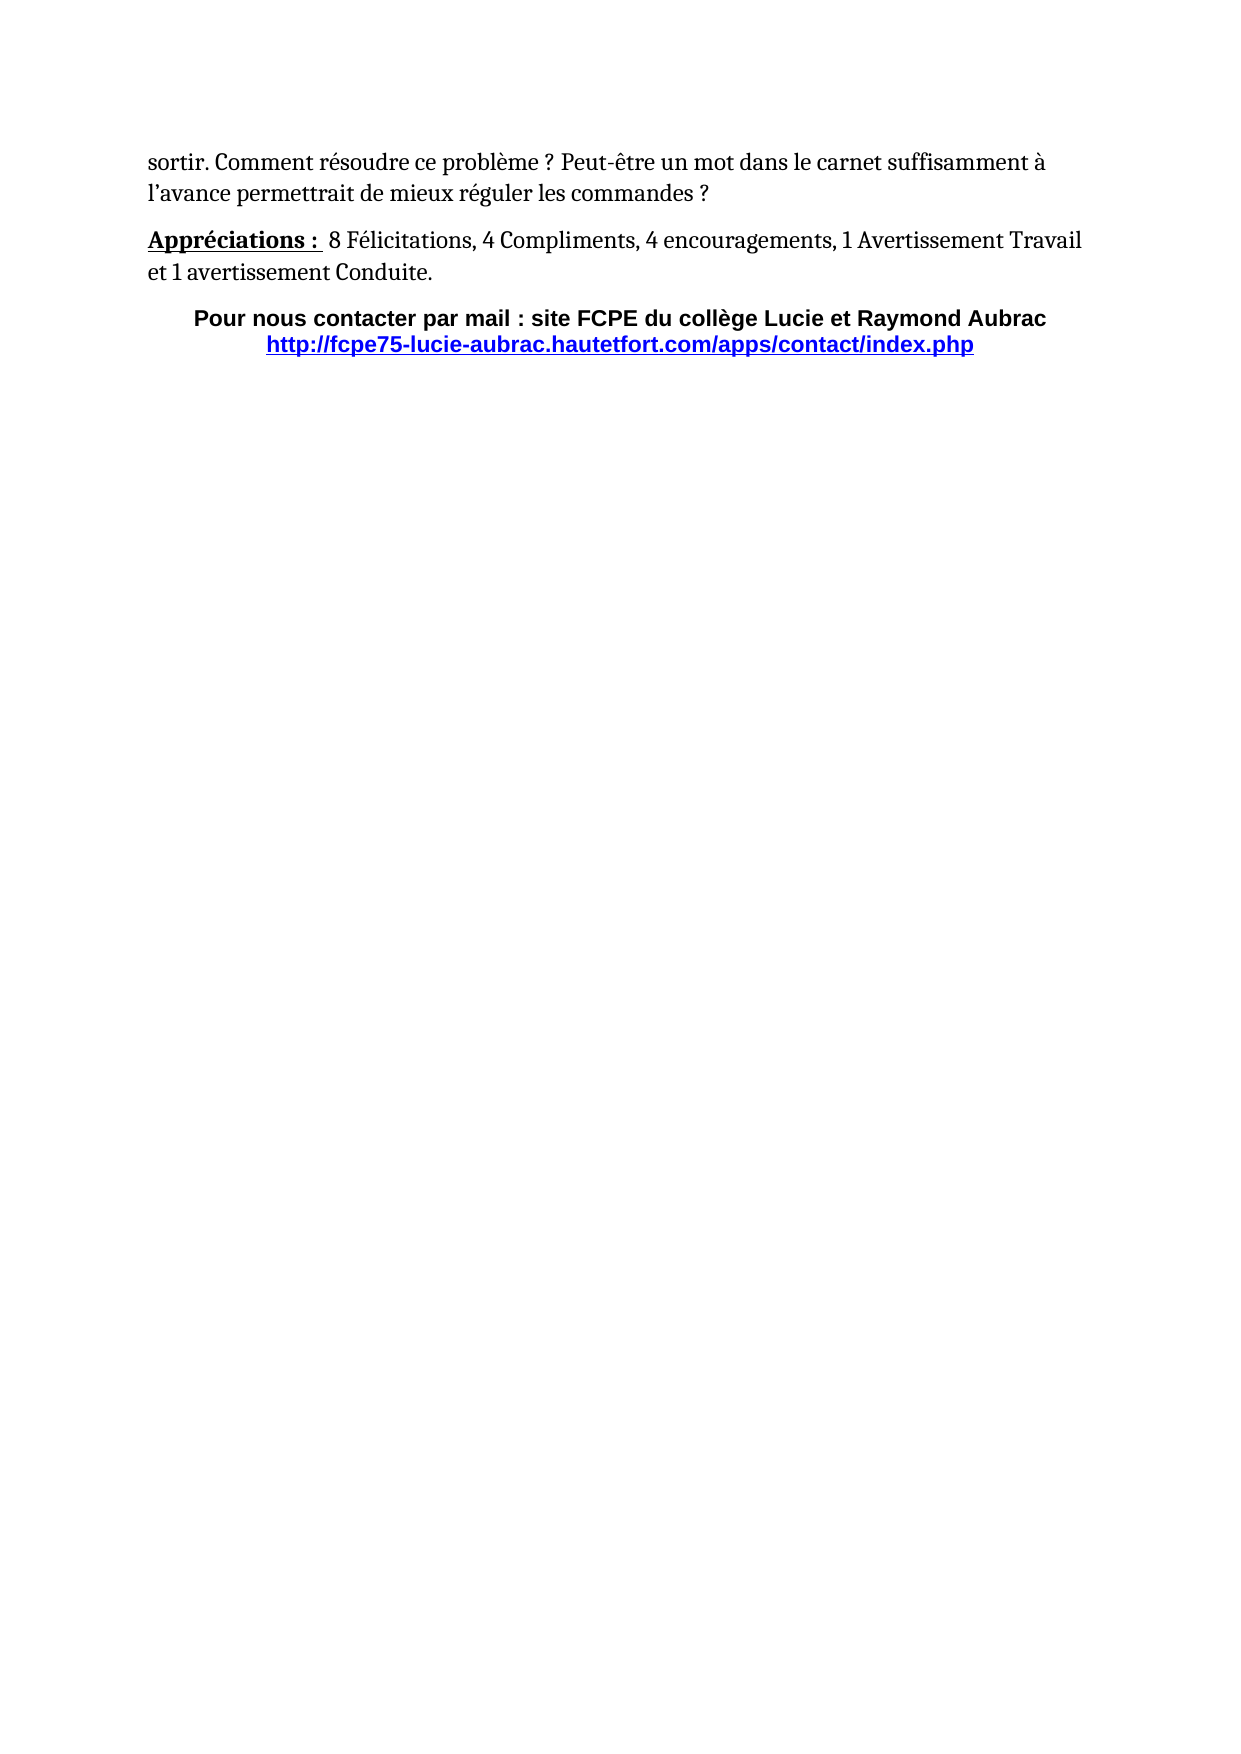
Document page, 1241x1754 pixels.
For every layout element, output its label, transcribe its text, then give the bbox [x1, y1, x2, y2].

text http://fcpe75-lucie-aubrac.hautetfort.com/apps/contact/index.php [148, 331, 1093, 358]
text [148, 148, 1093, 207]
text Pour nous contacter par mail : site FCPE du collège Lucie et Raymond Aubrac [148, 305, 1093, 331]
text Appréciations : 8 Félicitations, 4 Compliments, 4 encouragements, 1 Avertissement Travail et 1 avertissement Conduite. [148, 226, 1093, 286]
